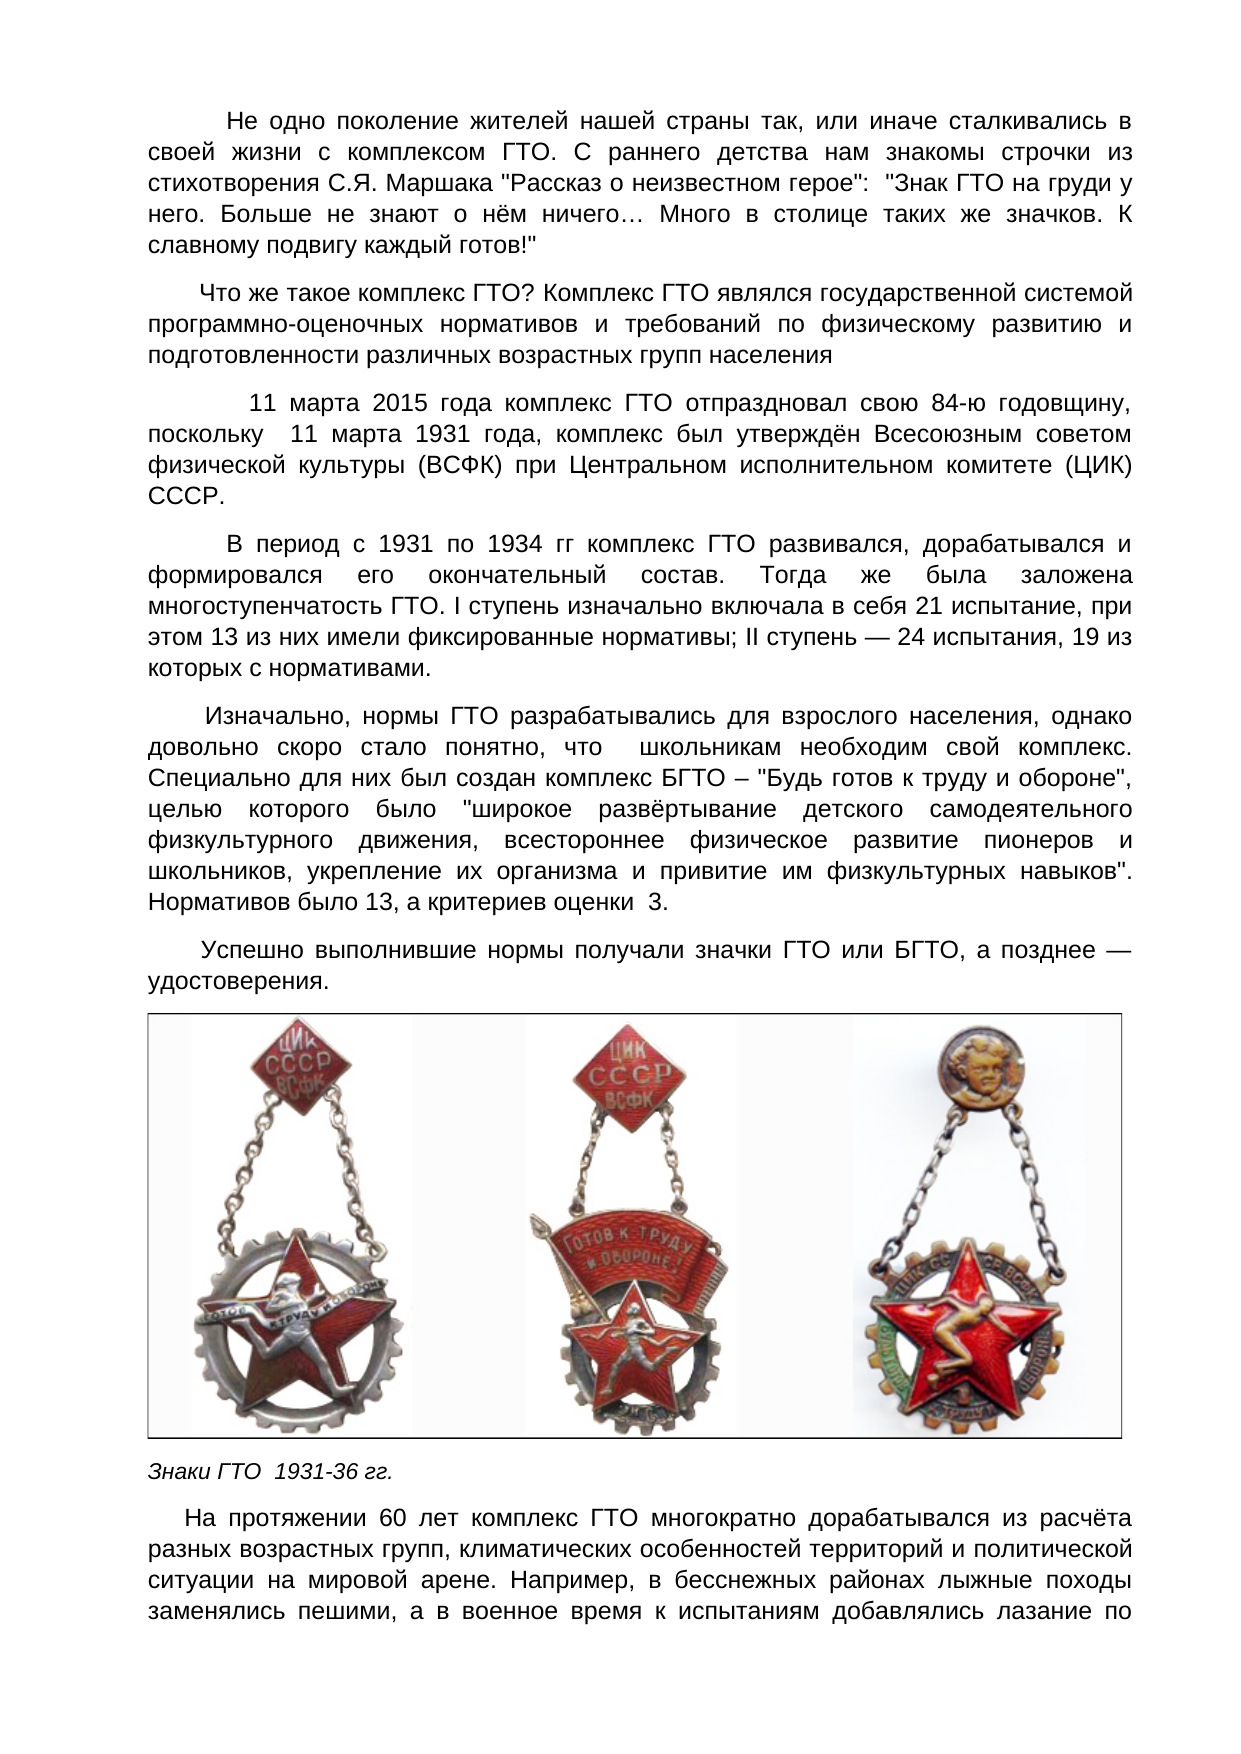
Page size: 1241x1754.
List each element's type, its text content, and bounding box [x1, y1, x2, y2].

text Изначально, нормы ГТО разрабатывались для взрослого населения, однако довольно скоро стало понятно, что школьникам необходим свой комплекс. Специально для них был создан комплекс БГТО – "Будь готов к труду и обороне", целью которого было "широкое развёртывание детского самодеятельного физкультурного движения, всестороннее физическое развитие пионеров и школьников, укрепление их организма и привитие им физкультурных навыков". Нормативов было 13, а критериев оценки 3. [148, 701, 1134, 916]
picture [147, 1013, 1123, 1439]
text Знаки ГТО 1931-36 гг. [148, 1458, 1134, 1484]
text Что же такое комплекс ГТО? Комплекс ГТО являлся государственной системой программно-оценочных нормативов и требований по физическому развитию и подготовленности различных возрастных групп населения [148, 278, 1134, 369]
text 11 марта 2015 года комплекс ГТО отпраздновал свою 84-ю годовщину, поскольку 11 марта 1931 года, комплекс был утверждён Всесоюзным советом физической культуры (ВСФК) при Центральном исполнительном комитете (ЦИК) СССР. [148, 388, 1134, 510]
text В период с 1931 по 1934 гг комплекс ГТО развивался, дорабатывался и формировался его окончательный состав. Тогда же была заложена многоступенчатость ГТО. I ступень изначально включала в себя 21 испытание, при этом 13 из них имели фиксированные нормативы; II ступень — 24 испытания, 19 из которых с нормативами. [148, 529, 1134, 682]
text Не одно поколение жителей нашей страны так, или иначе сталкивались в своей жизни с комплексом ГТО. С раннего детства нам знакомы строчки из стихотворения С.Я. Маршака "Рассказ о неизвестном герое": "Знак ГТО на груди у него. Больше не знают о нём ничего… Много в столице таких же значков. К славному подвигу каждый готов!" [148, 106, 1134, 259]
text Успешно выполнившие нормы получали значки ГТО или БГТО, а позднее — удостоверения. [148, 935, 1134, 994]
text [148, 1503, 1134, 1625]
